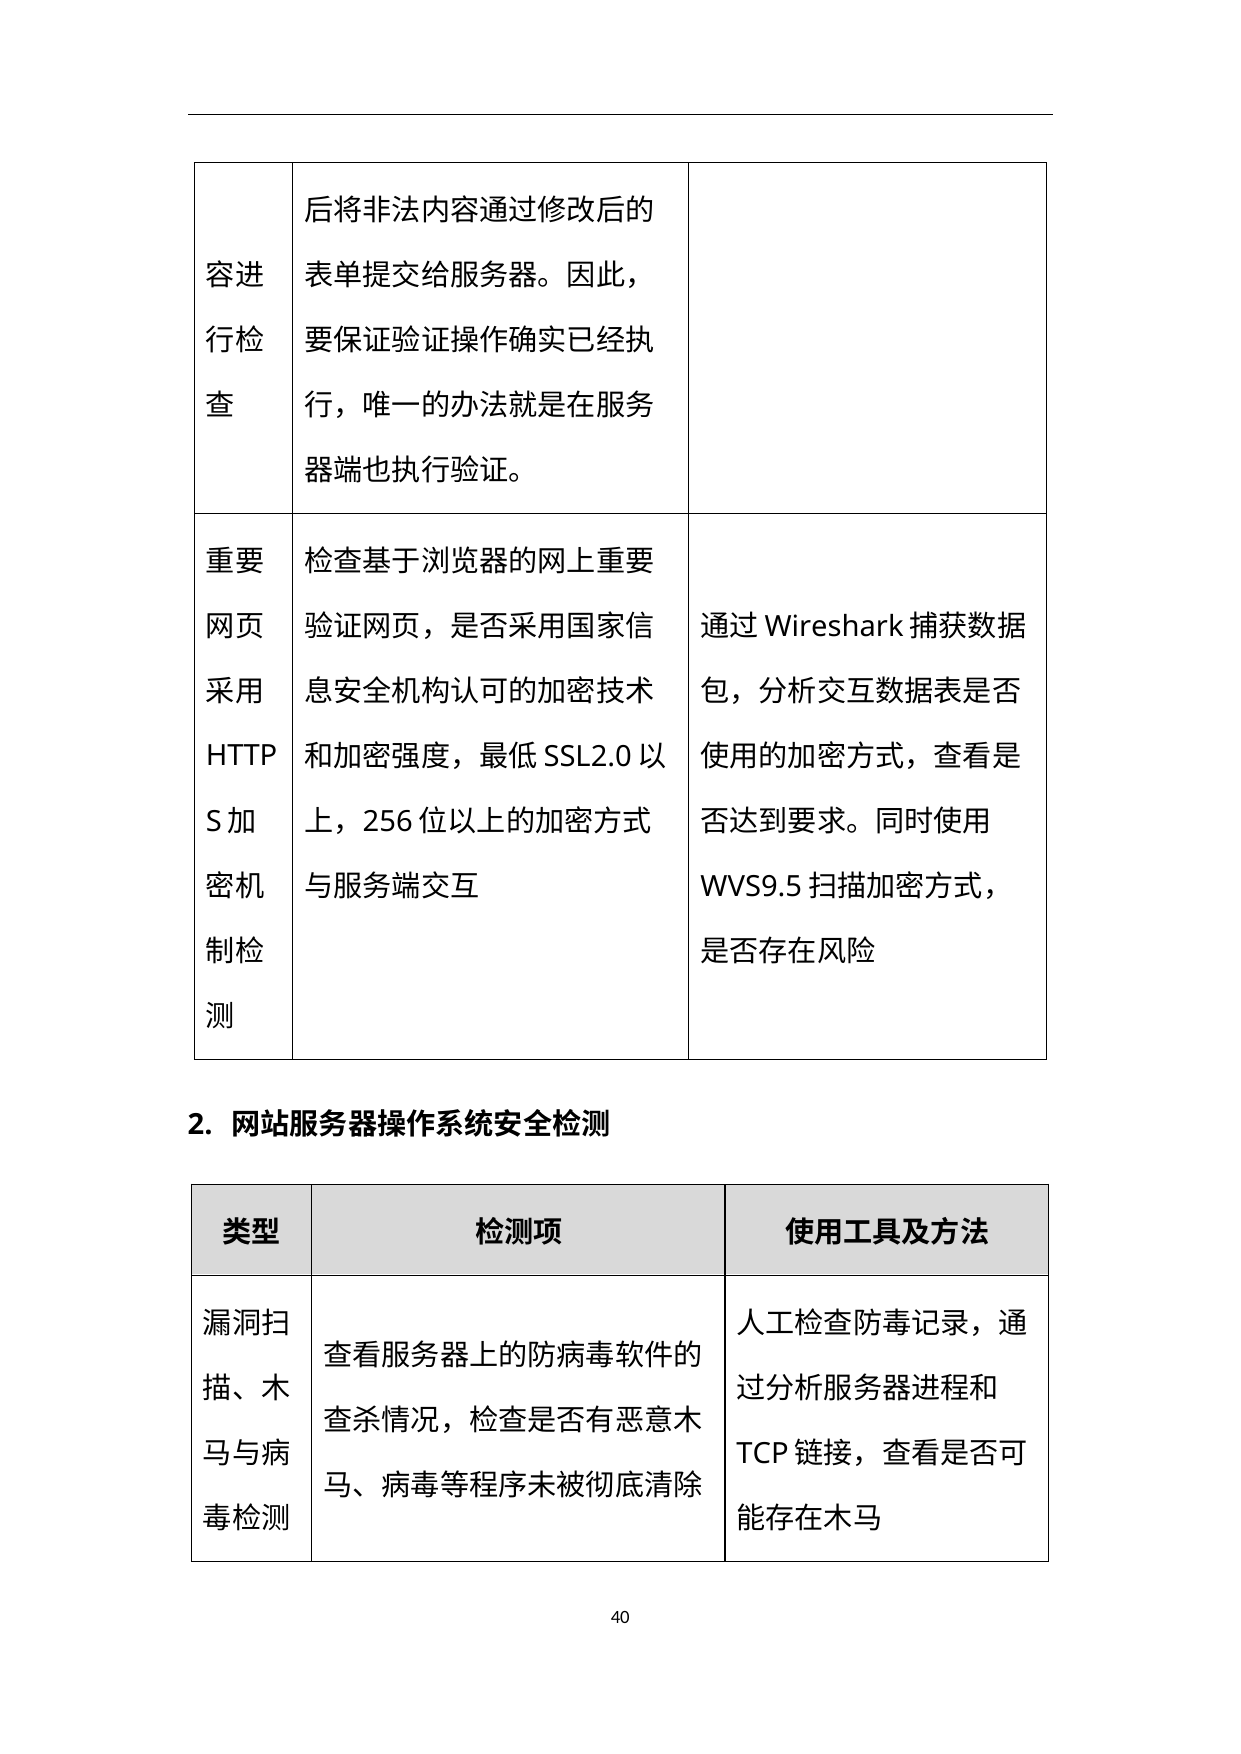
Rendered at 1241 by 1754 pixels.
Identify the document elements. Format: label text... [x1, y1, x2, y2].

table_cell 重要网页采用HTTPS加密机制检测 [195, 514, 292, 1059]
table_cell 人工检查防毒记录，通过分析服务器进程和TCP链接，查看是否可能存在木马 [726, 1276, 1048, 1561]
table_cell 漏洞扫描、木马与病毒检测 [192, 1276, 311, 1561]
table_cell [293, 163, 688, 513]
table_cell 在网页脚本中对用户输入内容进行检查 [195, 163, 292, 513]
list 网站服务器操作系统安全检测 [187, 1089, 1053, 1154]
table_header 使用工具及方法 [726, 1185, 1048, 1274]
table_cell 检查基于浏览器的网上重要验证网页，是否采用国家信息安全机构认可的加密技术和加密强度，最低SSL2.0以上，256位以上的加密方式与服务端交互 [293, 514, 688, 1059]
table_header 检测项 [312, 1185, 724, 1274]
table_header 类型 [192, 1185, 311, 1274]
table_cell 通过Wireshark捕获数据包，分析交互数据表是否使用的加密方式，查看是否达到要求。同时使用WVS9.5扫描加密方式，是否存在风险 [689, 514, 1046, 1059]
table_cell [689, 163, 1046, 513]
table_cell 查看服务器上的防病毒软件的查杀情况，检查是否有恶意木马、病毒等程序未被彻底清除 [312, 1276, 724, 1561]
